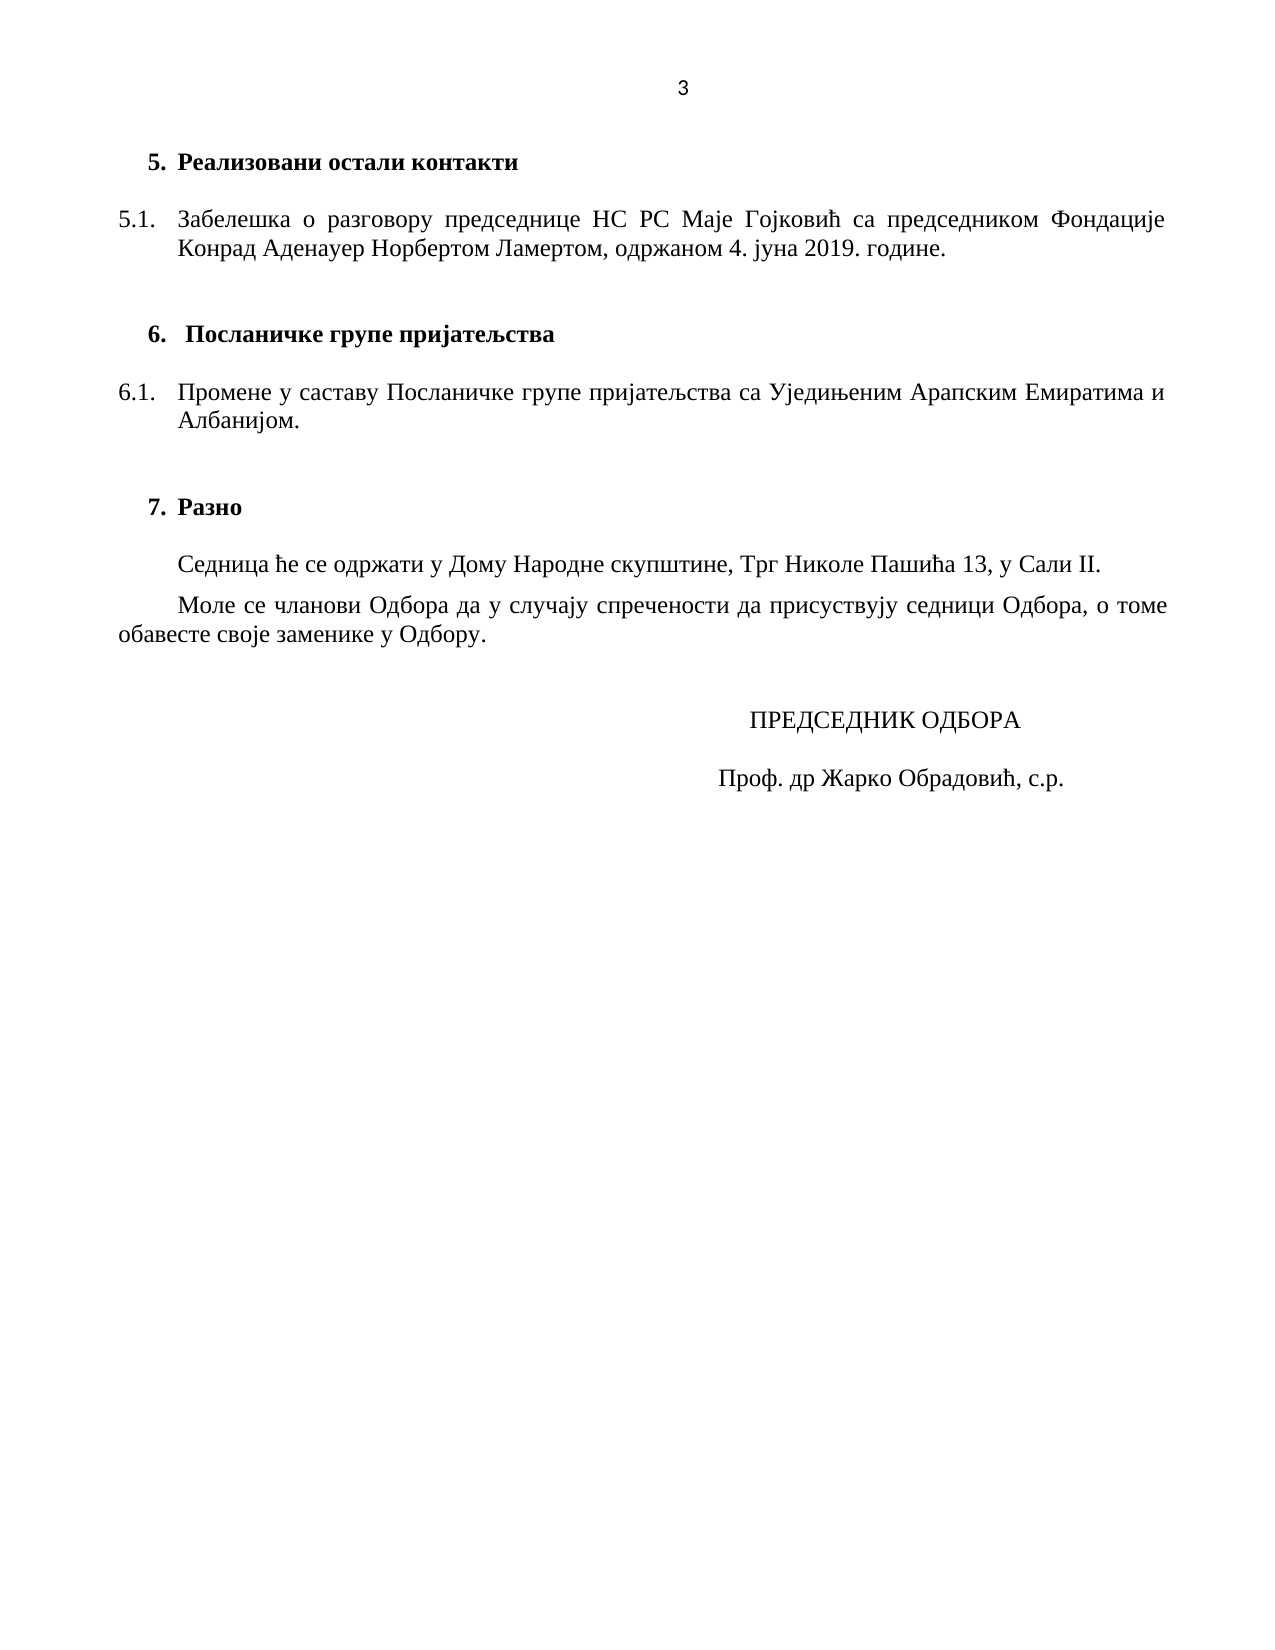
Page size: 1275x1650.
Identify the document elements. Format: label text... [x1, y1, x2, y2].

text Моле се чланови Одбора да у случају спречености да присуствују седници Одбора, о томе обавесте своје заменике у Одбору. [118, 590, 1169, 648]
text Проф. др Жарко Обрадовић, с.р. [718, 763, 1166, 791]
text ПРЕДСЕДНИК ОДБОРА [718, 705, 1166, 734]
list 5.1. Забелешка о разговору председнице НС РС Маје Гојковић са председником Фондације Конрад Аденауер Норбертом Ламертом, одржаном 4. јуна 2019. године. [118, 204, 1166, 262]
text Седница ће се одржати у Дому Народне скупштине, Трг Николе Пашића 13, у Сали II. [118, 549, 1168, 578]
list 6.1. Промене у саставу Посланичке групе пријатељства са Уједињеним Арапским Емиратима и Албанијом. [118, 377, 1166, 434]
list 5. Реализовани остали контакти [148, 147, 1166, 176]
list Посланичке групе пријатељства [148, 319, 1166, 348]
list Разно [148, 492, 1166, 521]
